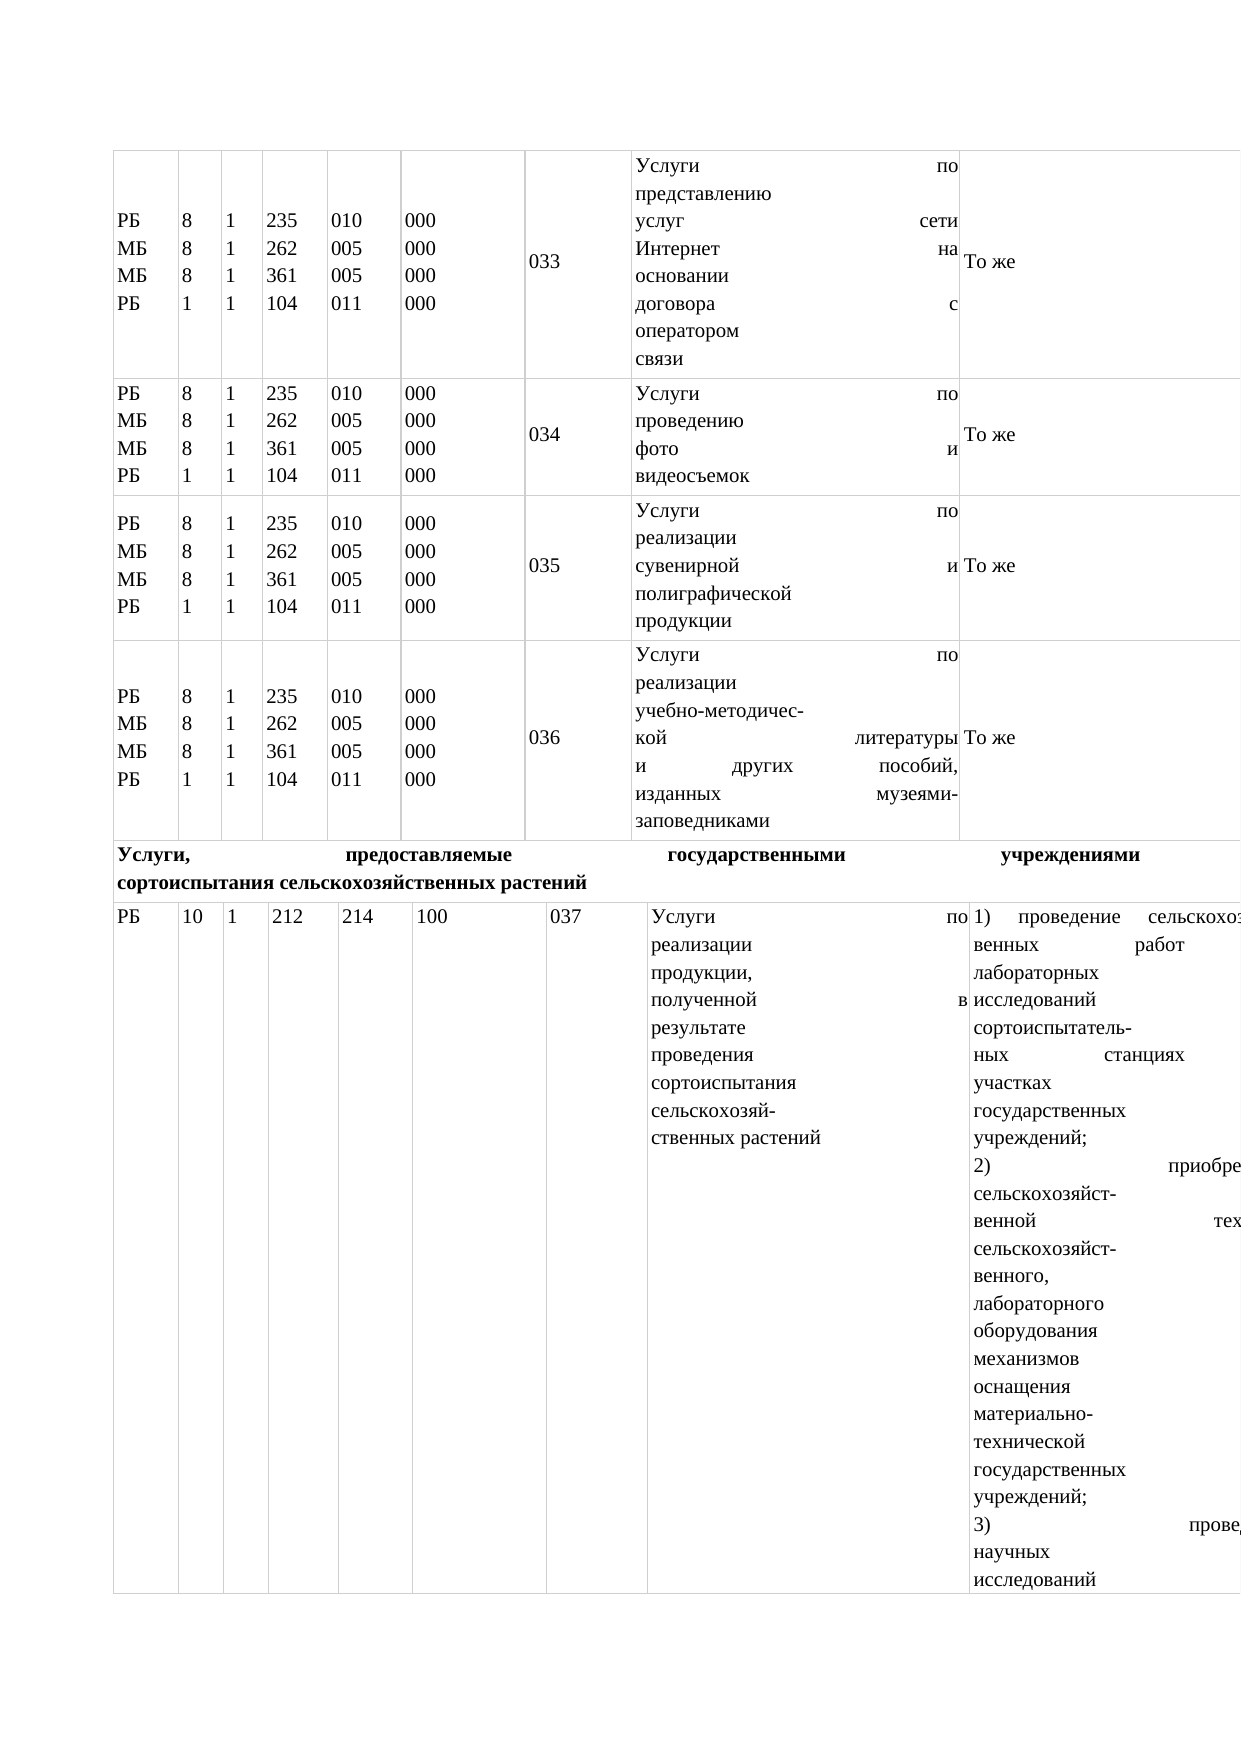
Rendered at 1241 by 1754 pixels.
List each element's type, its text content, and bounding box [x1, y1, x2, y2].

table_cell 235 262 361 104 [263, 379, 327, 495]
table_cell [648, 903, 969, 1592]
table_cell 000 000 000 000 [402, 379, 524, 495]
table_cell 010 005 005 011 [328, 496, 400, 639]
table_cell Услуги по представлению услуг сети Интернет на основании договора с оператором связи [632, 151, 959, 378]
table_cell 010 005 005 011 [328, 151, 400, 378]
table_cell 100 [413, 903, 546, 1592]
table_cell 235 262 361 104 [263, 151, 327, 378]
table_cell Услуги по проведению фото и видеосъемок [632, 379, 959, 495]
table_cell То же [960, 641, 1240, 839]
table_cell 1 [224, 903, 268, 1592]
table_header Услуги, предоставляемые государственными учреждениями в сфере сортоиспытания сельскохозяйственных растений [114, 841, 1240, 902]
table_cell Услуги по реализации учебно-методичес- кой литературы и других пособий, изданных музеями- заповедниками [632, 641, 959, 839]
table_cell 033 [526, 151, 631, 378]
table_cell 8 8 8 1 [179, 151, 221, 378]
table_cell 1 1 1 1 [222, 379, 262, 495]
table_cell 000 000 000 000 [402, 641, 524, 839]
table_cell То же [960, 379, 1240, 495]
table_cell 1 1 1 1 [222, 151, 262, 378]
table_cell 8 8 8 1 [179, 496, 221, 639]
table_cell РБ [114, 903, 178, 1592]
table_cell Услуги по реализации сувенирной и полиграфической продукции [632, 496, 959, 639]
table_cell 035 [526, 496, 631, 639]
table_cell 000 000 000 000 [402, 496, 524, 639]
table_cell 10 [179, 903, 223, 1592]
table_cell РБ МБ МБ РБ [114, 641, 178, 839]
table_cell 010 005 005 011 [328, 379, 400, 495]
table_cell 212 [269, 903, 338, 1592]
table_cell 235 262 361 104 [263, 496, 327, 639]
table_cell 036 [526, 641, 631, 839]
table_cell То же [960, 151, 1240, 378]
table_cell То же [960, 496, 1240, 639]
table_cell 034 [526, 379, 631, 495]
table_cell 8 8 8 1 [179, 641, 221, 839]
table_cell 010 005 005 011 [328, 641, 400, 839]
table_cell РБ МБ МБ РБ [114, 496, 178, 639]
table_cell 037 [547, 903, 647, 1592]
table_cell 000 000 000 000 [402, 151, 524, 378]
table_cell 214 [339, 903, 412, 1592]
table_cell 1 1 1 1 [222, 496, 262, 639]
table_cell РБ МБ МБ РБ [114, 151, 178, 378]
table_cell 235 262 361 104 [263, 641, 327, 839]
table_cell РБ МБ МБ РБ [114, 379, 178, 495]
table_cell 1 1 1 1 [222, 641, 262, 839]
table_cell 8 8 8 1 [179, 379, 221, 495]
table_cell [970, 903, 1240, 1592]
